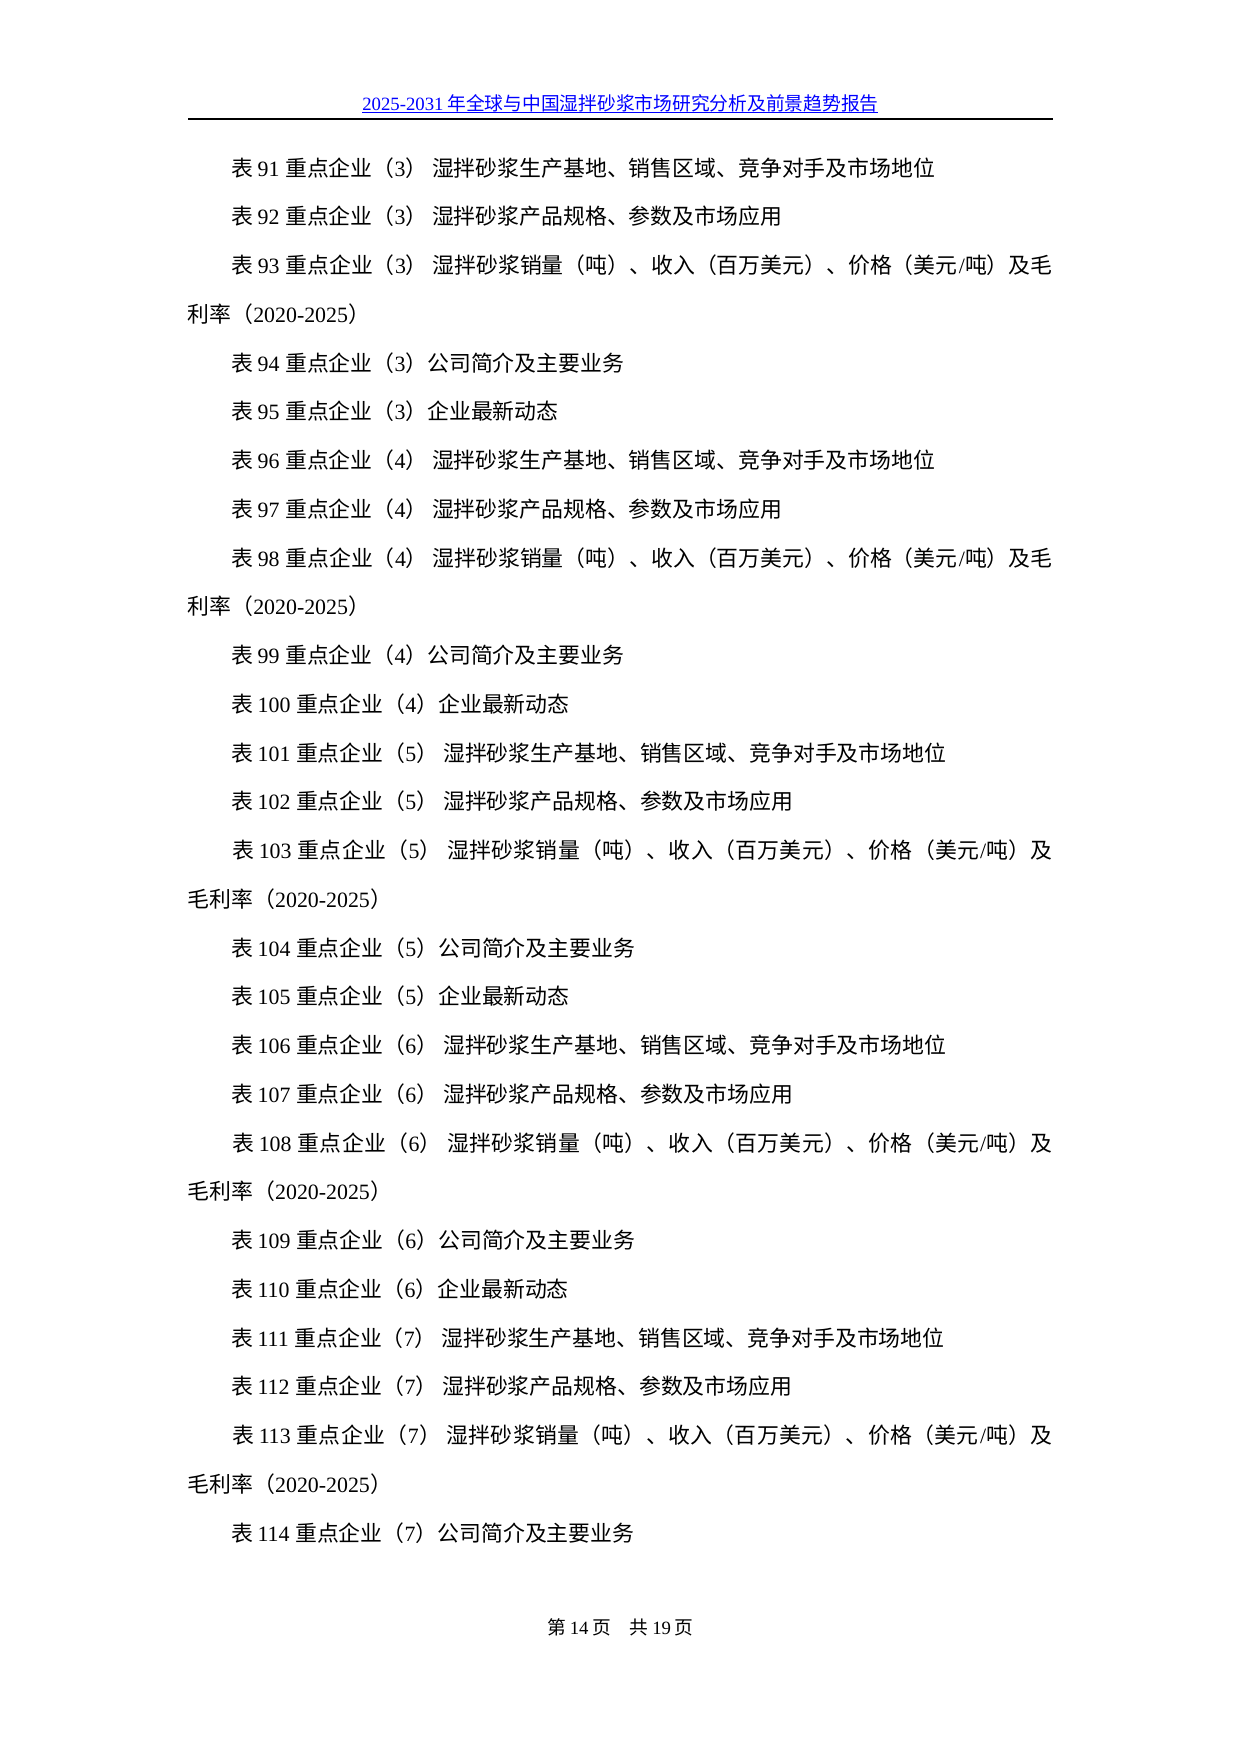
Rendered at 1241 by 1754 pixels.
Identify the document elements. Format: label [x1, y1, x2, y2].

text [187, 150, 1053, 1548]
